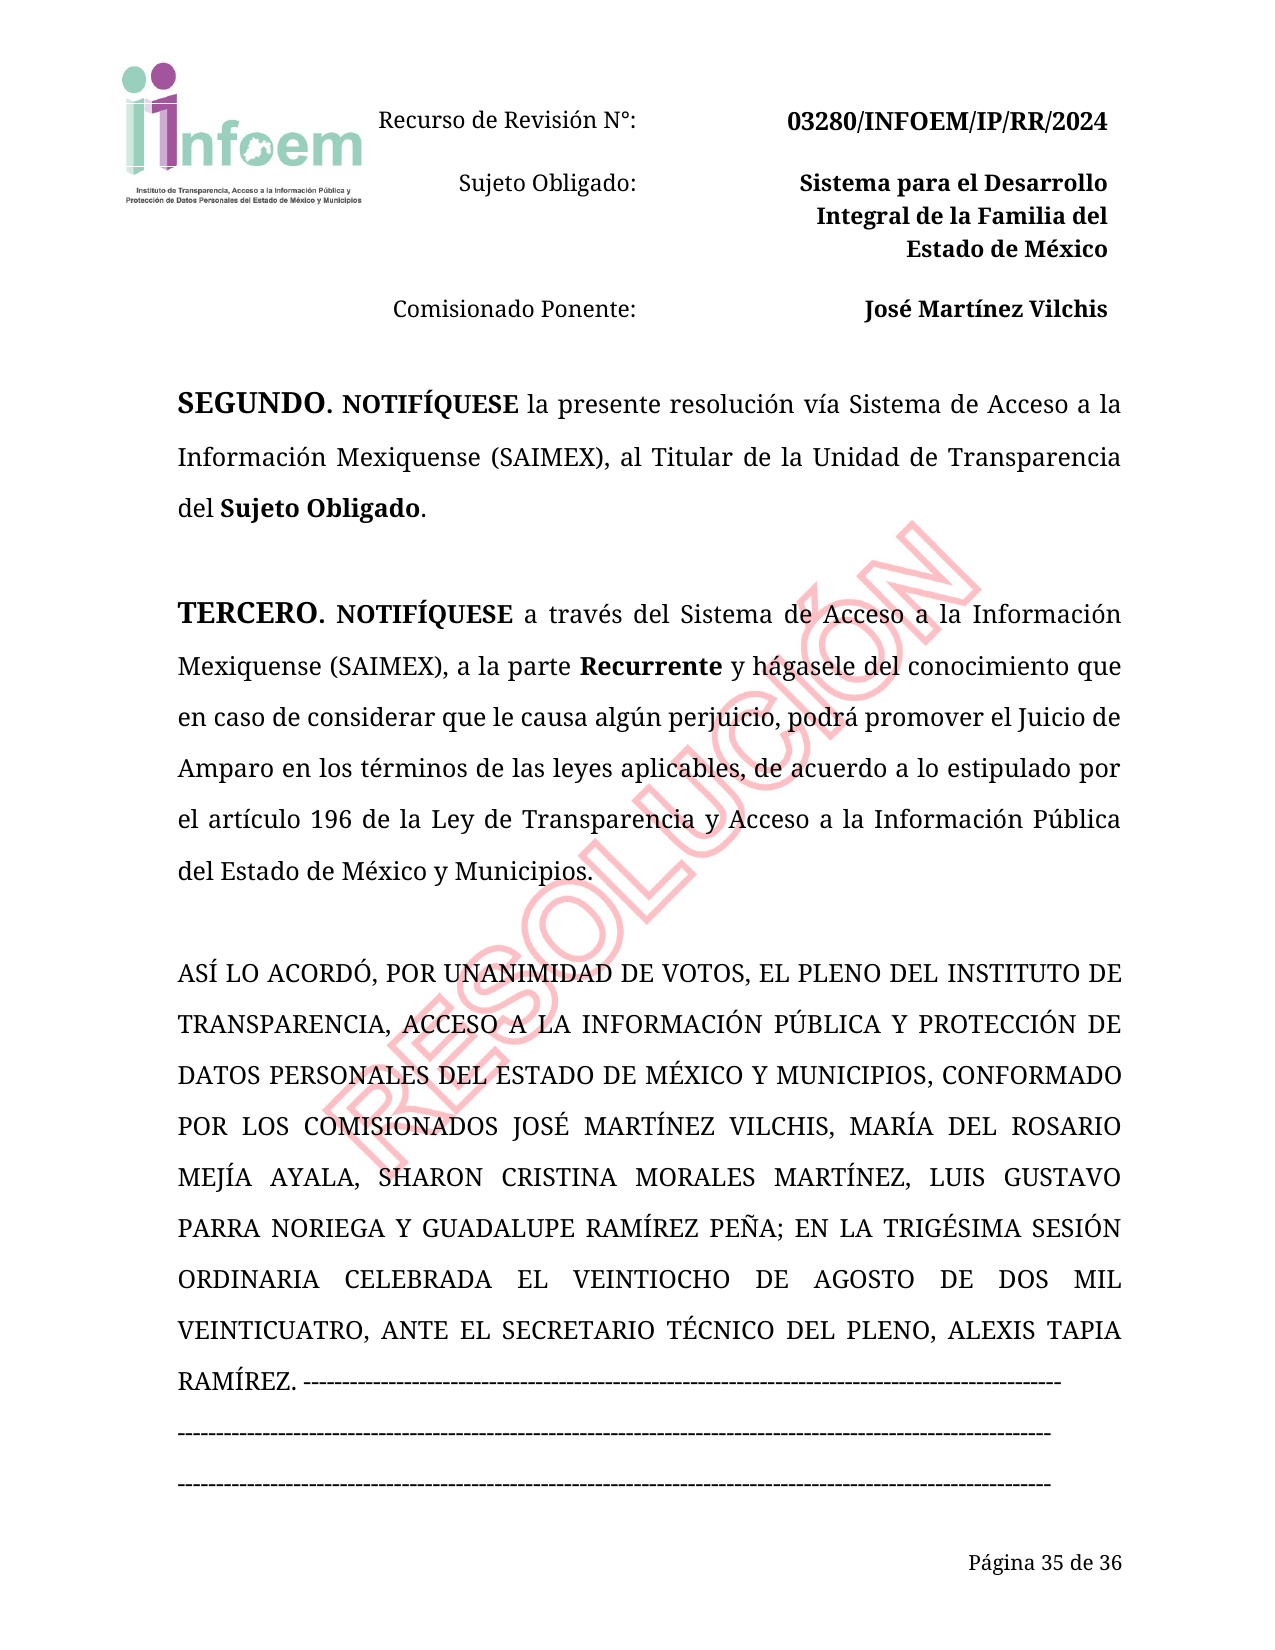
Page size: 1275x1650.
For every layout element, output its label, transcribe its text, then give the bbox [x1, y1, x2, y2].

picture [3, 2, 1268, 1650]
list ----------------------------------------------------------------------------------------------------------------- [177, 1415, 1122, 1449]
text SEGUNDO. NOTIFÍQUESE la presente resolución vía Sistema de Acceso a la Información Mexiquense (SAIMEX), al Titular de la Unidad de Transparencia del Sujeto Obligado. [177, 383, 1122, 524]
list ----------------------------------------------------------------------------------------------------------------- [177, 1466, 1122, 1500]
text TERCERO. NOTIFÍQUESE a través del Sistema de Acceso a la Información Mexiquense (SAIMEX), a la parte Recurrente y hágasele del conocimiento que en caso de considerar que le causa algún perjuicio, podrá promover el Juicio de Amparo en los términos de las leyes aplicables, de acuerdo a lo estipulado por el artículo 196 de la Ley de Transparencia y Acceso a la Información Pública del Estado de México y Municipios. [177, 592, 1122, 887]
list ASÍ LO ACORDÓ, POR UNANIMIDAD DE VOTOS, EL PLENO DEL INSTITUTO DE TRANSPARENCIA, ACCESO A LA INFORMACIÓN PÚBLICA Y PROTECCIÓN DE DATOS PERSONALES DEL ESTADO DE MÉXICO Y MUNICIPIOS, CONFORMADO POR LOS COMISIONADOS JOSÉ MARTÍNEZ VILCHIS, MARÍA DEL ROSARIO MEJÍA AYALA, SHARON CRISTINA MORALES MARTÍNEZ, LUIS GUSTAVO PARRA NORIEGA Y GUADALUPE RAMÍREZ PEÑA; EN LA TRIGÉSIMA SESIÓN ORDINARIA CELEBRADA EL VEINTIOCHO DE AGOSTO DE DOS MIL VEINTICUATRO, ANTE EL SECRETARIO TÉCNICO DEL PLENO, ALEXIS TAPIA RAMÍREZ. -------------------------------------------------------------------------------------------------- [177, 955, 1122, 1398]
